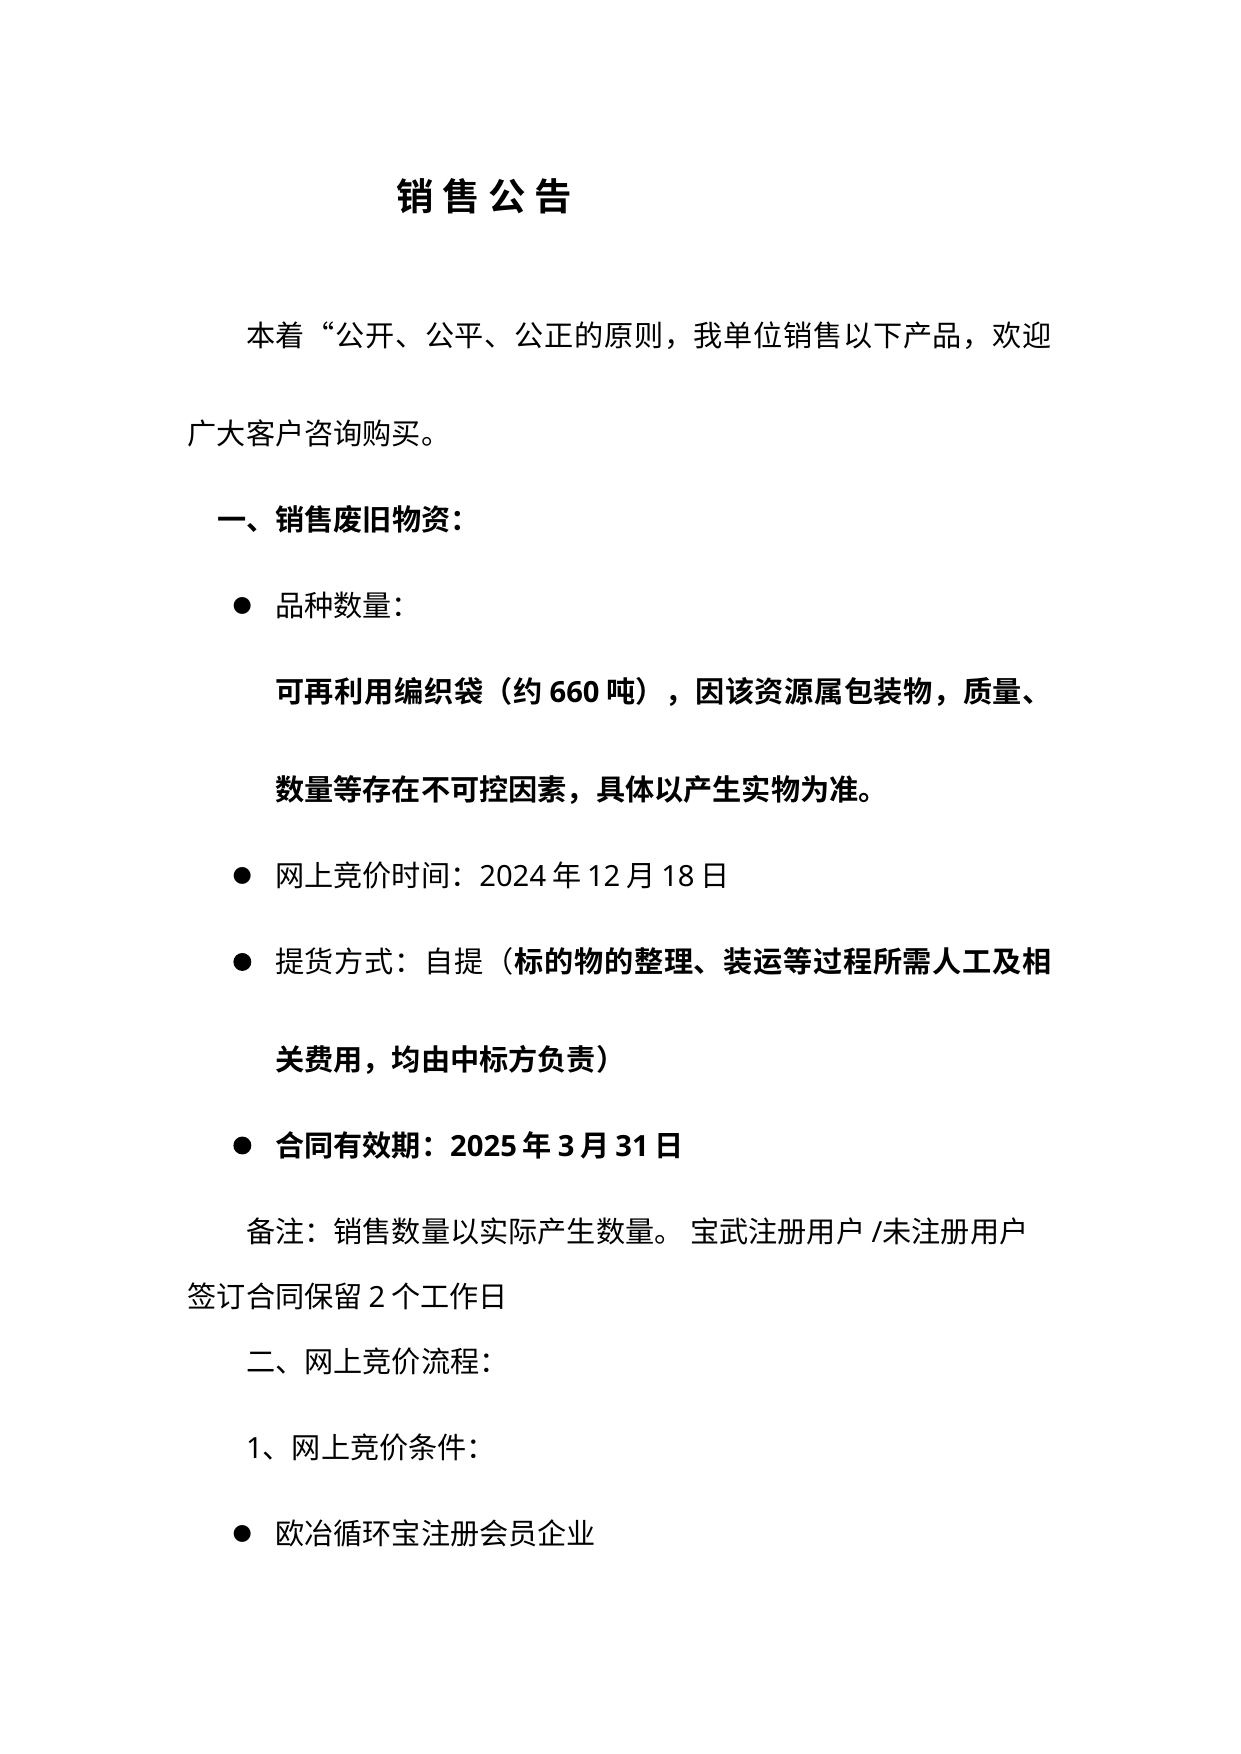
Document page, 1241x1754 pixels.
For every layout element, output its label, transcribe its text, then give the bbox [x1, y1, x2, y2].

list 提货方式：自提（标的物的整理、装运等过程所需人工及相关费用，均由中标方负责） [231, 927, 1053, 1090]
text 销 售 公 告 [187, 162, 1053, 227]
list 欧冶循环宝注册会员企业 [231, 1499, 1053, 1564]
list 可再利用编织袋（约660吨），因该资源属包装物，质量、数量等存在不可控因素，具体以产生实物为准。 [275, 657, 1053, 820]
text 二、网上竞价流程： [187, 1327, 1053, 1392]
list 合同有效期：2025年3月31日 [231, 1111, 1053, 1176]
text 一、销售废旧物资： [187, 485, 1053, 550]
text 1、网上竞价条件： [187, 1413, 1053, 1478]
text 备注：销售数量以实际产生数量。 宝武注册用户 /未注册用户签订合同保留2个工作日 [187, 1197, 1053, 1327]
list 网上竞价时间：2024年12月18日 [231, 841, 1053, 906]
text 本着“公开、公平、公正的原则，我单位销售以下产品，欢迎广大客户咨询购买。 [187, 302, 1053, 464]
list 品种数量： [231, 571, 1053, 636]
